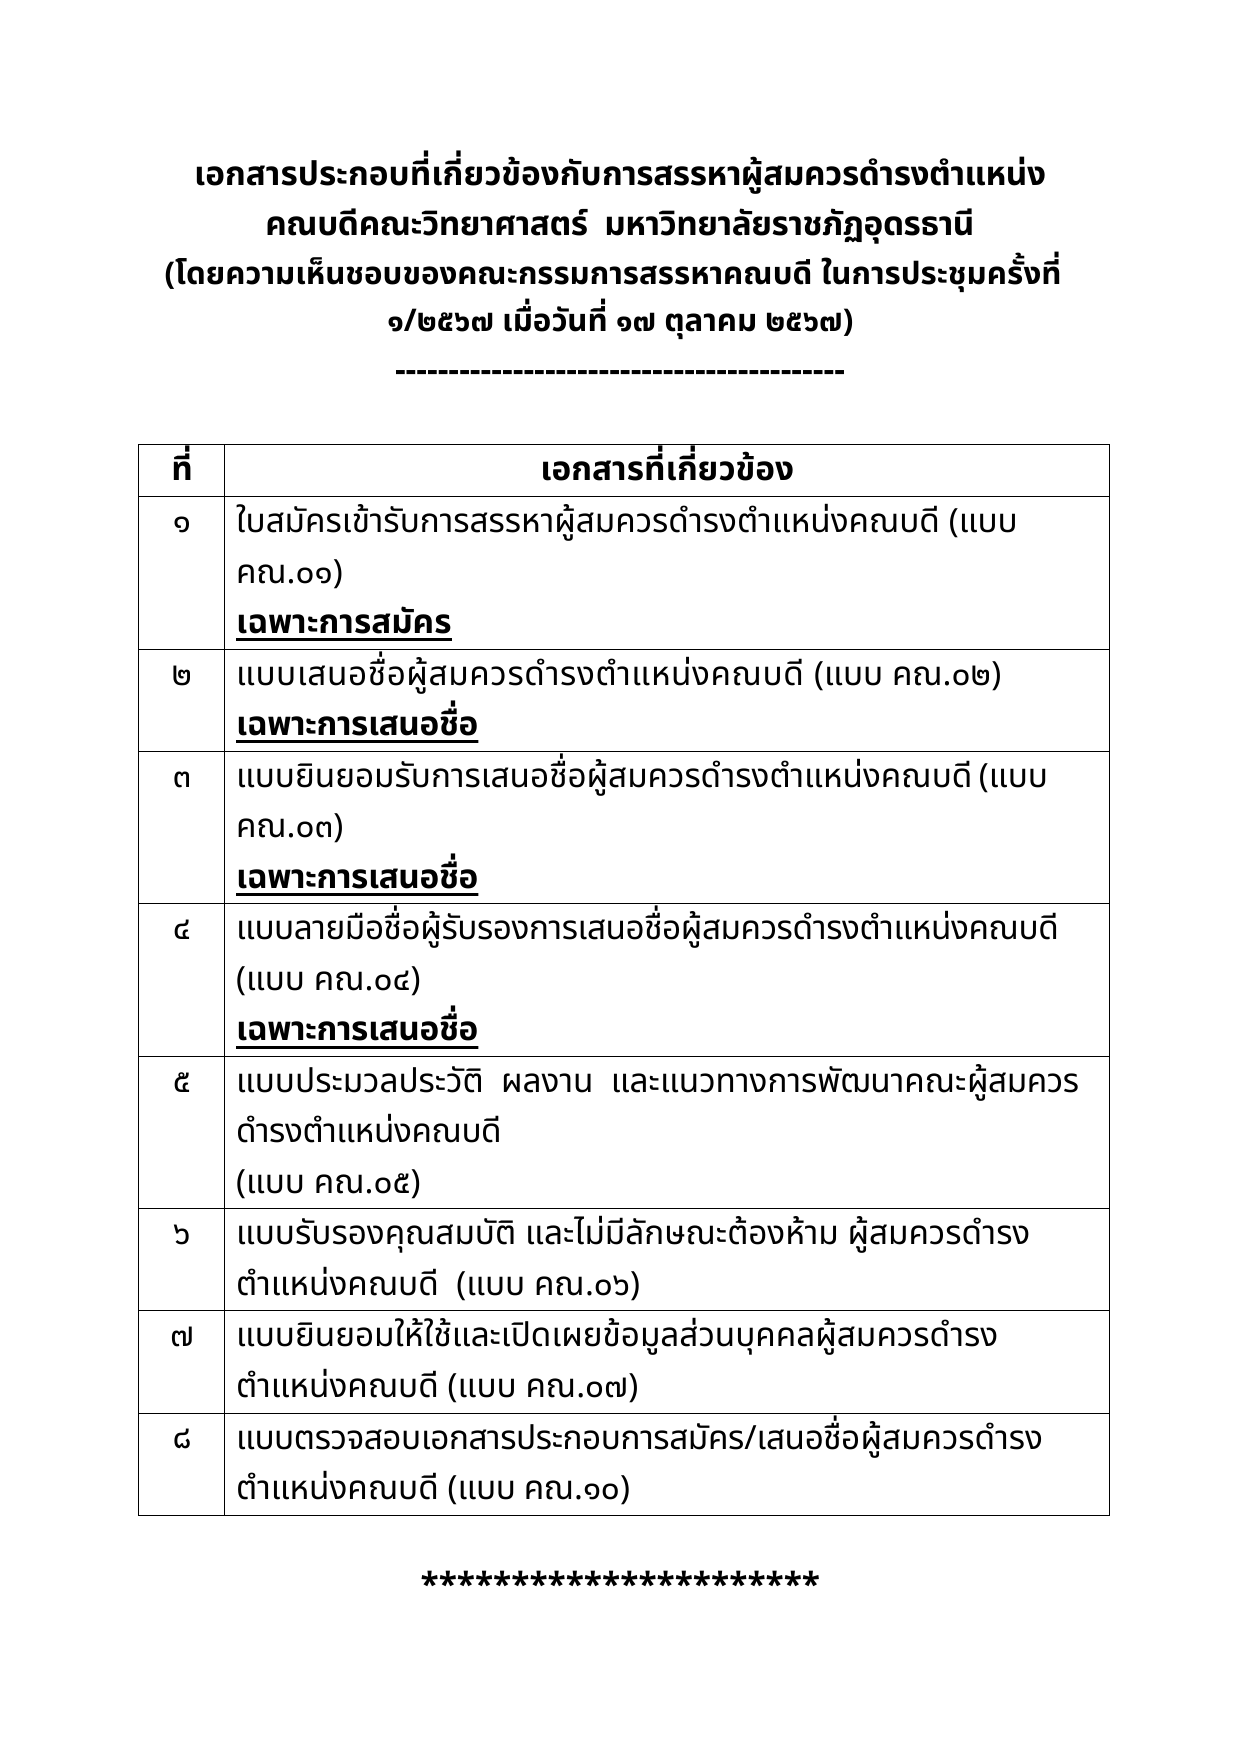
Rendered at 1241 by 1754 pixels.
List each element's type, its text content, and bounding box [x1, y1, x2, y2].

table_cell ๔ [139, 904, 224, 1056]
table_cell ๖ [139, 1209, 224, 1310]
table_cell ๗ [139, 1311, 224, 1412]
table_cell แบบยินยอมให้ใช้และเปิดเผยข้อมูลส่วนบุคคลผู้สมควรดำรงตำแหน่งคณบดี (แบบ คณ.๐๗) [225, 1311, 1109, 1412]
table_cell แบบลายมือชื่อผู้รับรองการเสนอชื่อผู้สมควรดำรงตำแหน่งคณบดี (แบบ คณ.๐๔) เฉพาะการเสนอชื่อ [225, 904, 1109, 1056]
table_cell ๘ [139, 1414, 224, 1515]
table_cell ๓ [139, 752, 224, 903]
table_cell แบบประมวลประวัติ ผลงาน และแนวทางการพัฒนาคณะผู้สมควรดำรงตำแหน่งคณบดี (แบบ คณ.๐๕) [225, 1057, 1109, 1208]
table_cell แบบตรวจสอบเอกสารประกอบการสมัคร/เสนอชื่อผู้สมควรดำรงตำแหน่งคณบดี (แบบ คณ.๑๐) [225, 1414, 1109, 1515]
text เอกสารประกอบที่เกี่ยวข้องกับการสรรหาผู้สมควรดำรงตำแหน่ง [150, 150, 1090, 200]
table_cell แบบเสนอชื่อผู้สมควรดำรงตำแหน่งคณบดี (แบบ คณ.๐๒) เฉพาะการเสนอชื่อ [225, 650, 1109, 751]
text ********************** [150, 1561, 1090, 1607]
table_cell ๑ [139, 497, 224, 648]
table_cell แบบยินยอมรับการเสนอชื่อผู้สมควรดำรงตำแหน่งคณบดี (แบบ คณ.๐๓) เฉพาะการเสนอชื่อ [225, 752, 1109, 903]
table_header เอกสารที่เกี่ยวข้อง [225, 445, 1109, 496]
text (โดยความเห็นชอบของคณะกรรมการสรรหาคณบดี ในการประชุมครั้งที่ ๑/๒๕๖๗ เมื่อวันที่ ๑๗ ตุลาคม ๒๕๖๗) [135, 251, 1090, 346]
text ------------------------------------------ [150, 346, 1090, 391]
table_cell ๕ [139, 1057, 224, 1208]
text คณบดีคณะวิทยาศาสตร์ มหาวิทยาลัยราชภัฏอุดรธานี [150, 200, 1090, 251]
table_cell ใบสมัครเข้ารับการสรรหาผู้สมควรดำรงตำแหน่งคณบดี (แบบ คณ.๐๑) เฉพาะการสมัคร [225, 497, 1109, 648]
table_cell แบบรับรองคุณสมบัติ และไม่มีลักษณะต้องห้าม ผู้สมควรดำรงตำแหน่งคณบดี (แบบ คณ.๐๖) [225, 1209, 1109, 1310]
table_cell ๒ [139, 650, 224, 751]
table_header ที่ [139, 445, 224, 496]
